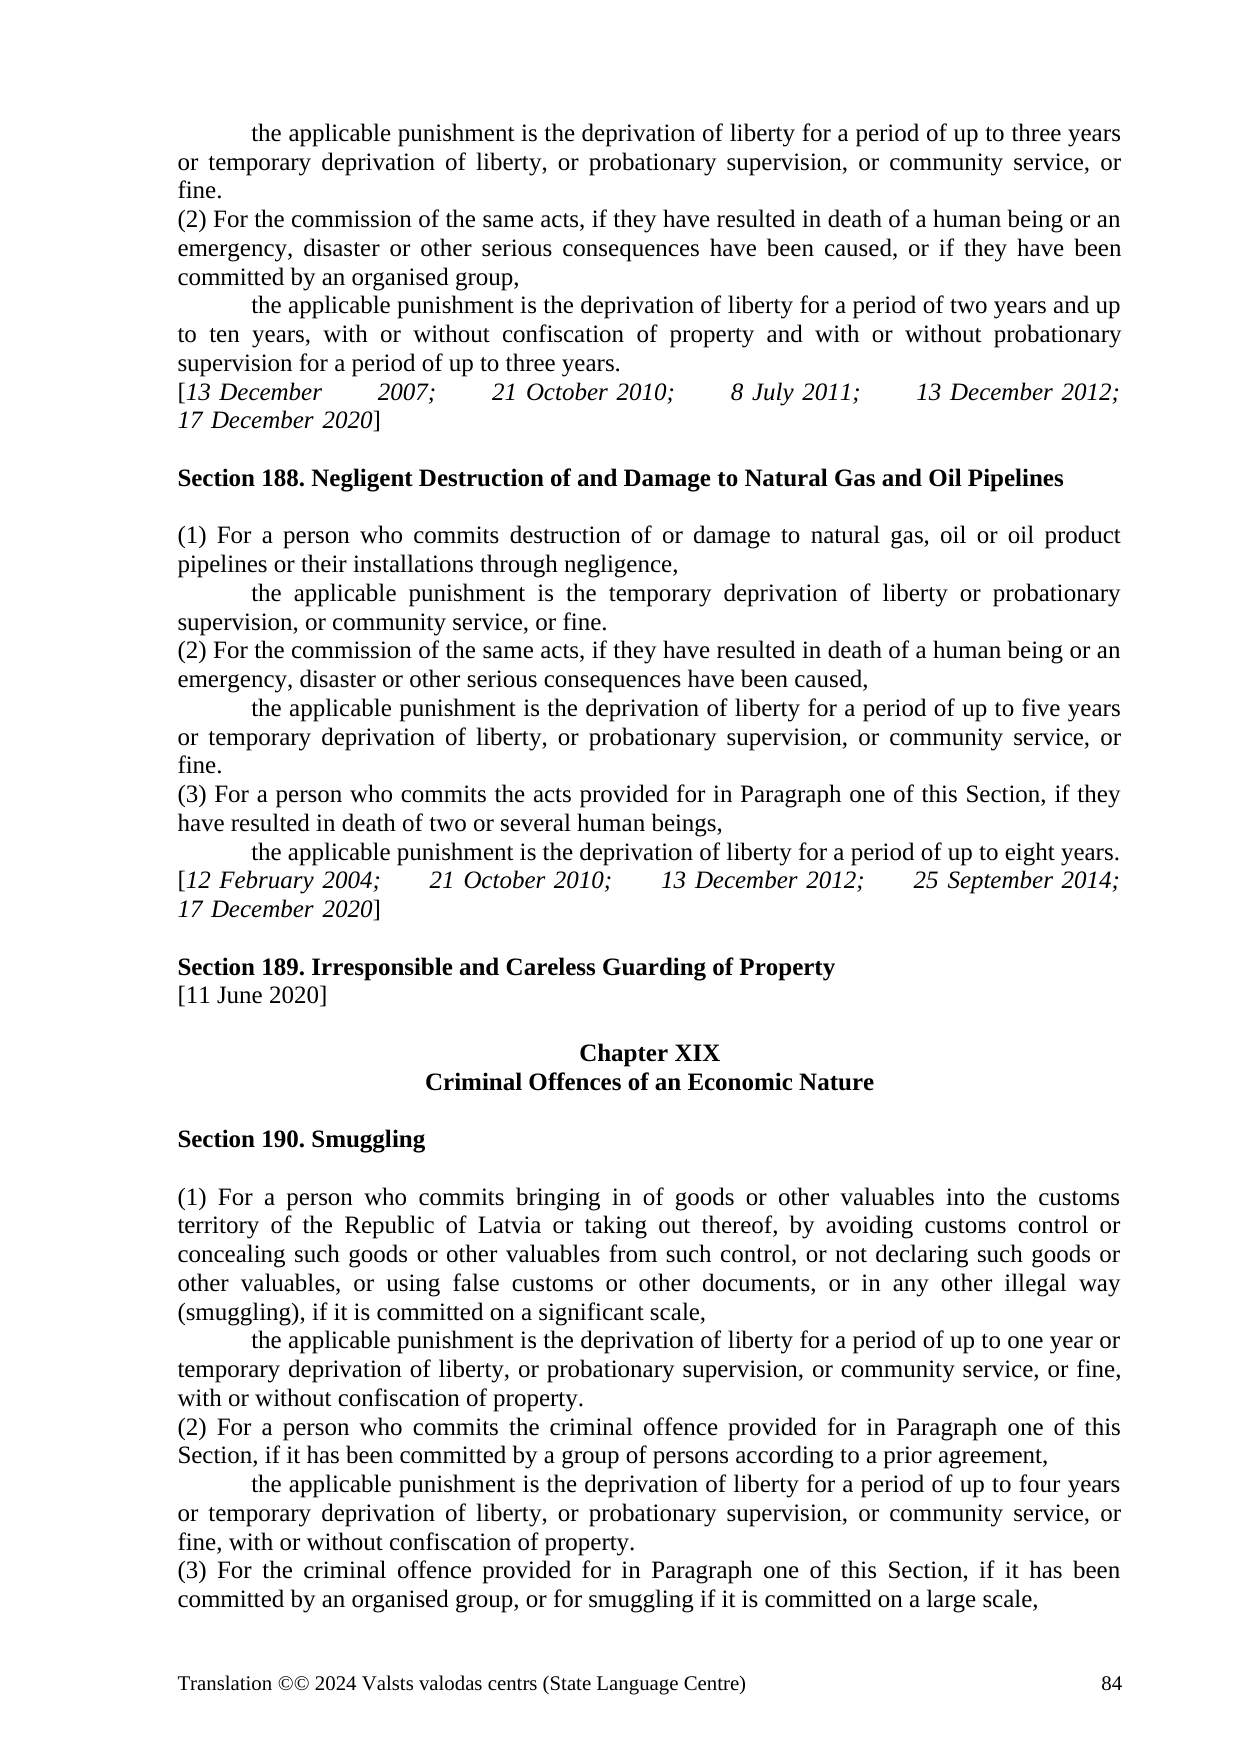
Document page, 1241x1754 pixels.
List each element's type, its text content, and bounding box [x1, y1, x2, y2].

text (2) For the commission of the same acts, if they have resulted in death of a human being or an emergency, disaster or other serious consequences have been caused, [177, 636, 1122, 693]
text Section 189. Irresponsible and Careless Guarding of Property [177, 952, 1122, 981]
text (2) For the commission of the same acts, if they have resulted in death of a human being or an emergency, disaster or other serious consequences have been caused, or if they have been committed by an organised group, [177, 204, 1122, 291]
text the applicable punishment is the temporary deprivation of liberty or probationary supervision, or community service, or fine. [177, 578, 1122, 636]
text (3) For a person who commits the acts provided for in Paragraph one of this Section, if they have resulted in death of two or several human beings, [177, 779, 1122, 837]
text Chapter XIX [177, 1038, 1122, 1067]
text [11 June 2020] [177, 981, 1122, 1009]
text the applicable punishment is the deprivation of liberty for a period of up to eight years. [177, 837, 1122, 866]
text the applicable punishment is the deprivation of liberty for a period of up to one year or temporary deprivation of liberty, or probationary supervision, or community service, or fine, with or without confiscation of property. [177, 1326, 1122, 1412]
text (1) For a person who commits bringing in of goods or other valuables into the customs territory of the Republic of Latvia or taking out thereof, by avoiding customs control or concealing such goods or other valuables from such control, or not declaring such goods or other valuables, or using false customs or other documents, or in any other illegal way (smuggling), if it is committed on a significant scale, [177, 1182, 1122, 1326]
text the applicable punishment is the deprivation of liberty for a period of up to five years or temporary deprivation of liberty, or probationary supervision, or community service, or fine. [177, 693, 1122, 779]
text Section 188. Negligent Destruction of and Damage to Natural Gas and Oil Pipelines [177, 463, 1122, 492]
text the applicable punishment is the deprivation of liberty for a period of up to four years or temporary deprivation of liberty, or probationary supervision, or community service, or fine, with or without confiscation of property. [177, 1469, 1122, 1556]
text the applicable punishment is the deprivation of liberty for a period of up to three years or temporary deprivation of liberty, or probationary supervision, or community service, or fine. [177, 118, 1122, 204]
text (1) For a person who commits destruction of or damage to natural gas, oil or oil product pipelines or their installations through negligence, [177, 521, 1122, 578]
text [13 December 2007; 21 October 2010; 8 July 2011; 13 December 2012; 17 December 2020] [177, 377, 1122, 434]
text (3) For the criminal offence provided for in Paragraph one of this Section, if it has been committed by an organised group, or for smuggling if it is committed on a large scale, [177, 1556, 1122, 1613]
text Section 190. Smuggling [177, 1124, 1122, 1153]
text (2) For a person who commits the criminal offence provided for in Paragraph one of this Section, if it has been committed by a group of persons according to a prior agreement, [177, 1412, 1122, 1469]
text Criminal Offences of an Economic Nature [177, 1067, 1122, 1096]
text [12 February 2004; 21 October 2010; 13 December 2012; 25 September 2014; 17 December 2020] [177, 866, 1122, 923]
text the applicable punishment is the deprivation of liberty for a period of two years and up to ten years, with or without confiscation of property and with or without probationary supervision for a period of up to three years. [177, 291, 1122, 377]
